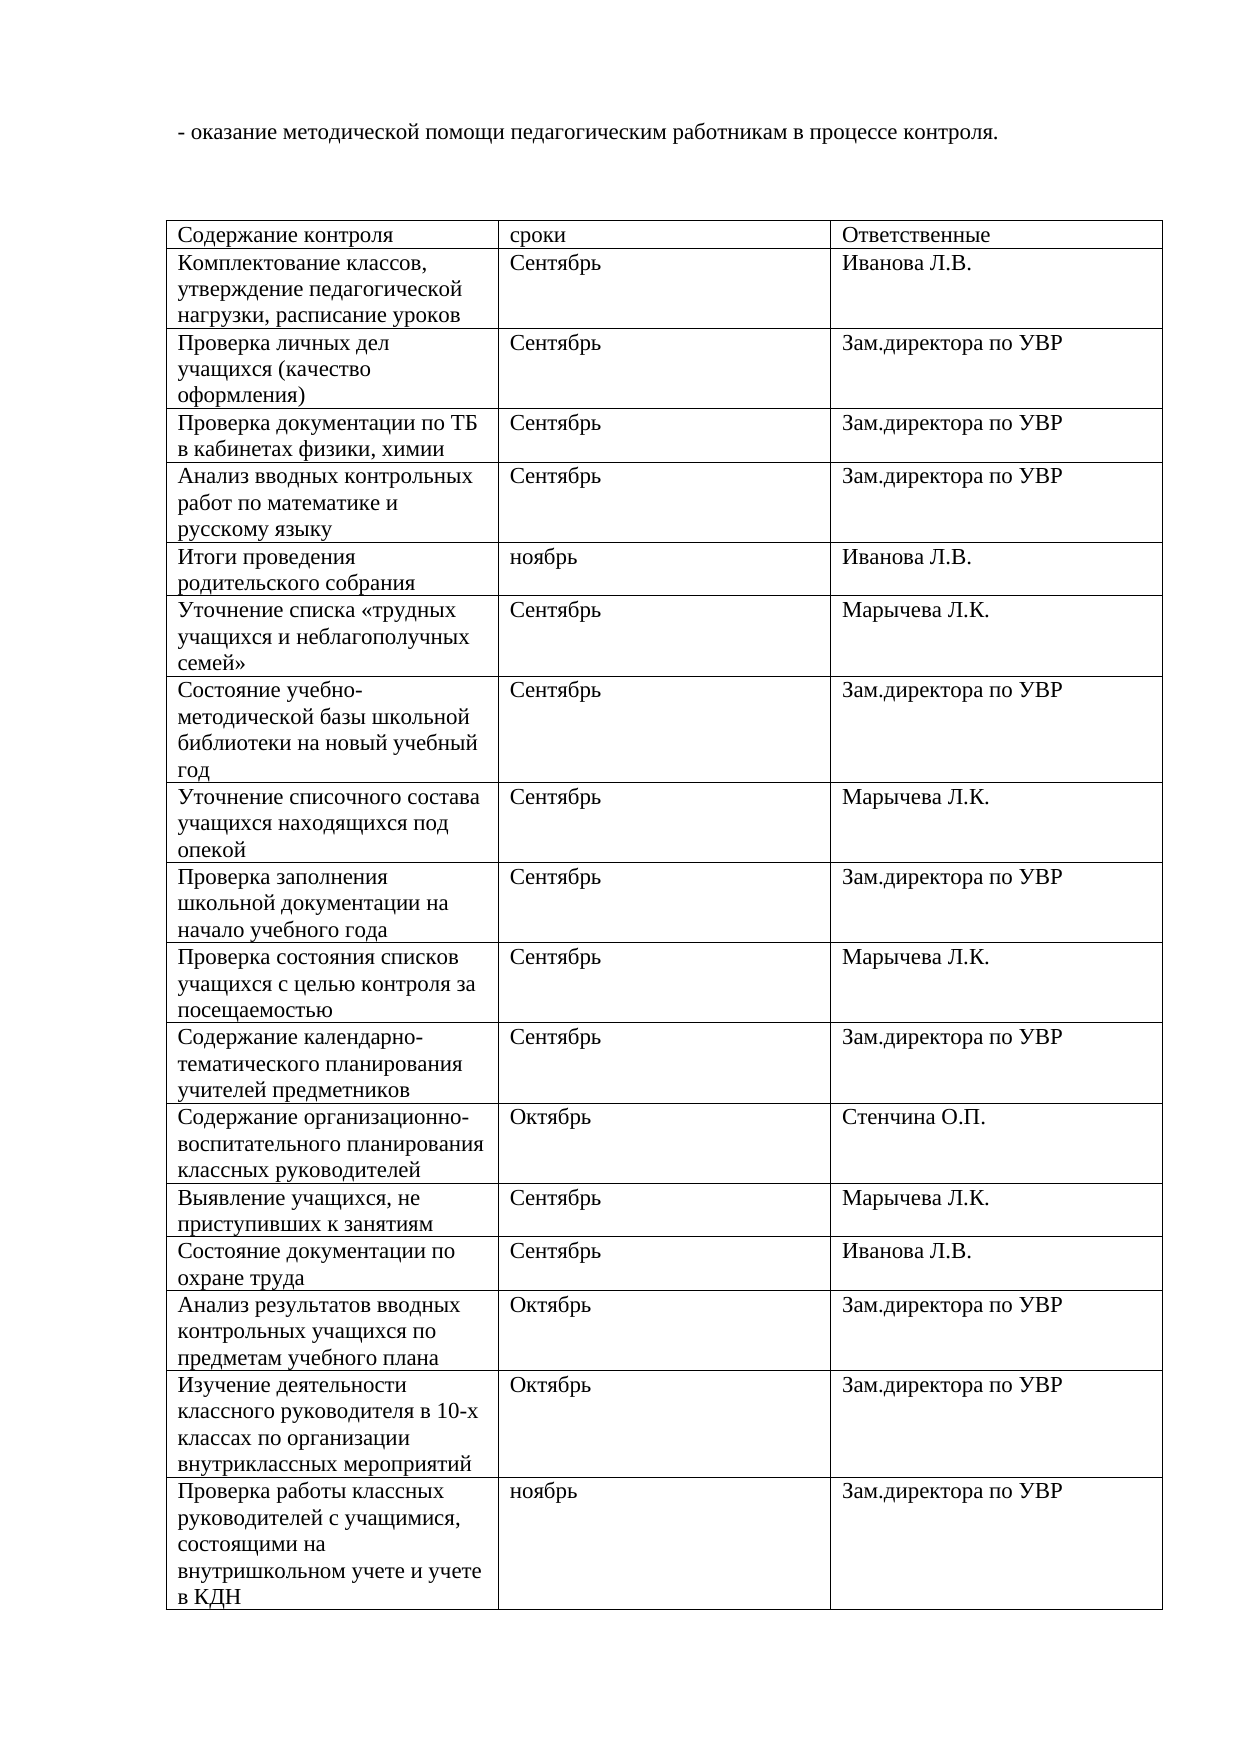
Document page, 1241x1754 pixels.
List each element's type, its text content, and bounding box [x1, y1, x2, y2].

table_cell Проверка личных дел учащихся (качество оформления) [167, 329, 498, 408]
table_cell Проверка состояния списков учащихся с целью контроля за посещаемостью [167, 943, 498, 1022]
text - оказание методической помощи педагогическим работникам в процессе контроля. [177, 118, 1152, 144]
table_cell Сентябрь [499, 596, 830, 676]
table_cell Стенчина О.П. [831, 1104, 1162, 1182]
table_cell Сентябрь [499, 943, 830, 1022]
table_cell Зам.директора по УВР [831, 1371, 1162, 1477]
table_cell Зам.директора по УВР [831, 409, 1162, 462]
table_cell Уточнение списочного состава учащихся находящихся под опекой [167, 783, 498, 862]
table_cell Состояние документации по охране труда [167, 1237, 498, 1290]
table_cell Сентябрь [499, 677, 830, 782]
table_cell Сентябрь [499, 329, 830, 408]
table_cell ноябрь [499, 1478, 830, 1609]
table_cell Содержание организационно-воспитательного планирования классных руководителей [167, 1104, 498, 1182]
table_cell Зам.директора по УВР [831, 1478, 1162, 1609]
table_cell Иванова Л.В. [831, 543, 1162, 595]
table_cell Проверка работы классных руководителей с учащимися, состоящими на внутришкольном учете и учете в КДН [167, 1478, 498, 1609]
table_header сроки [499, 221, 830, 248]
table_cell Сентябрь [499, 1237, 830, 1290]
table_cell Состояние учебно-методической базы школьной библиотеки на новый учебный год [167, 677, 498, 782]
table_cell Содержание календарно-тематического планирования учителей предметников [167, 1023, 498, 1102]
table_cell Марычева Л.К. [831, 943, 1162, 1022]
table_cell Сентябрь [499, 863, 830, 942]
table_cell Проверка заполнения школьной документации на начало учебного года [167, 863, 498, 942]
table_cell Итоги проведения родительского собрания [167, 543, 498, 595]
table_cell Сентябрь [499, 249, 830, 328]
table_cell Сентябрь [499, 463, 830, 542]
table_cell Октябрь [499, 1291, 830, 1370]
table_cell Зам.директора по УВР [831, 463, 1162, 542]
table_cell Марычева Л.К. [831, 1184, 1162, 1236]
table_header Содержание контроля [167, 221, 498, 248]
table_cell Марычева Л.К. [831, 783, 1162, 862]
table_cell Зам.директора по УВР [831, 1023, 1162, 1102]
table_cell Комплектование классов, утверждение педагогической нагрузки, расписание уроков [167, 249, 498, 328]
table_cell Проверка документации по ТБ в кабинетах физики, химии [167, 409, 498, 462]
table_cell Октябрь [499, 1104, 830, 1182]
table_cell Сентябрь [499, 1184, 830, 1236]
table_header Ответственные [831, 221, 1162, 248]
table_cell Зам.директора по УВР [831, 1291, 1162, 1370]
table_cell Сентябрь [499, 1023, 830, 1102]
table_cell Выявление учащихся, не приступивших к занятиям [167, 1184, 498, 1236]
table_cell Уточнение списка «трудных учащихся и неблагополучных семей» [167, 596, 498, 676]
table_cell Анализ результатов вводных контрольных учащихся по предметам учебного плана [167, 1291, 498, 1370]
table_cell Иванова Л.В. [831, 249, 1162, 328]
table_cell Октябрь [499, 1371, 830, 1477]
table_cell Марычева Л.К. [831, 596, 1162, 676]
table_cell Анализ вводных контрольных работ по математике и русскому языку [167, 463, 498, 542]
table_cell Зам.директора по УВР [831, 329, 1162, 408]
table_cell Сентябрь [499, 783, 830, 862]
table_cell Сентябрь [499, 409, 830, 462]
table_cell Зам.директора по УВР [831, 677, 1162, 782]
table_cell ноябрь [499, 543, 830, 595]
table_cell Изучение деятельности классного руководителя в 10-х классах по организации внутриклассных мероприятий [167, 1371, 498, 1477]
table_cell Зам.директора по УВР [831, 863, 1162, 942]
table_cell Иванова Л.В. [831, 1237, 1162, 1290]
